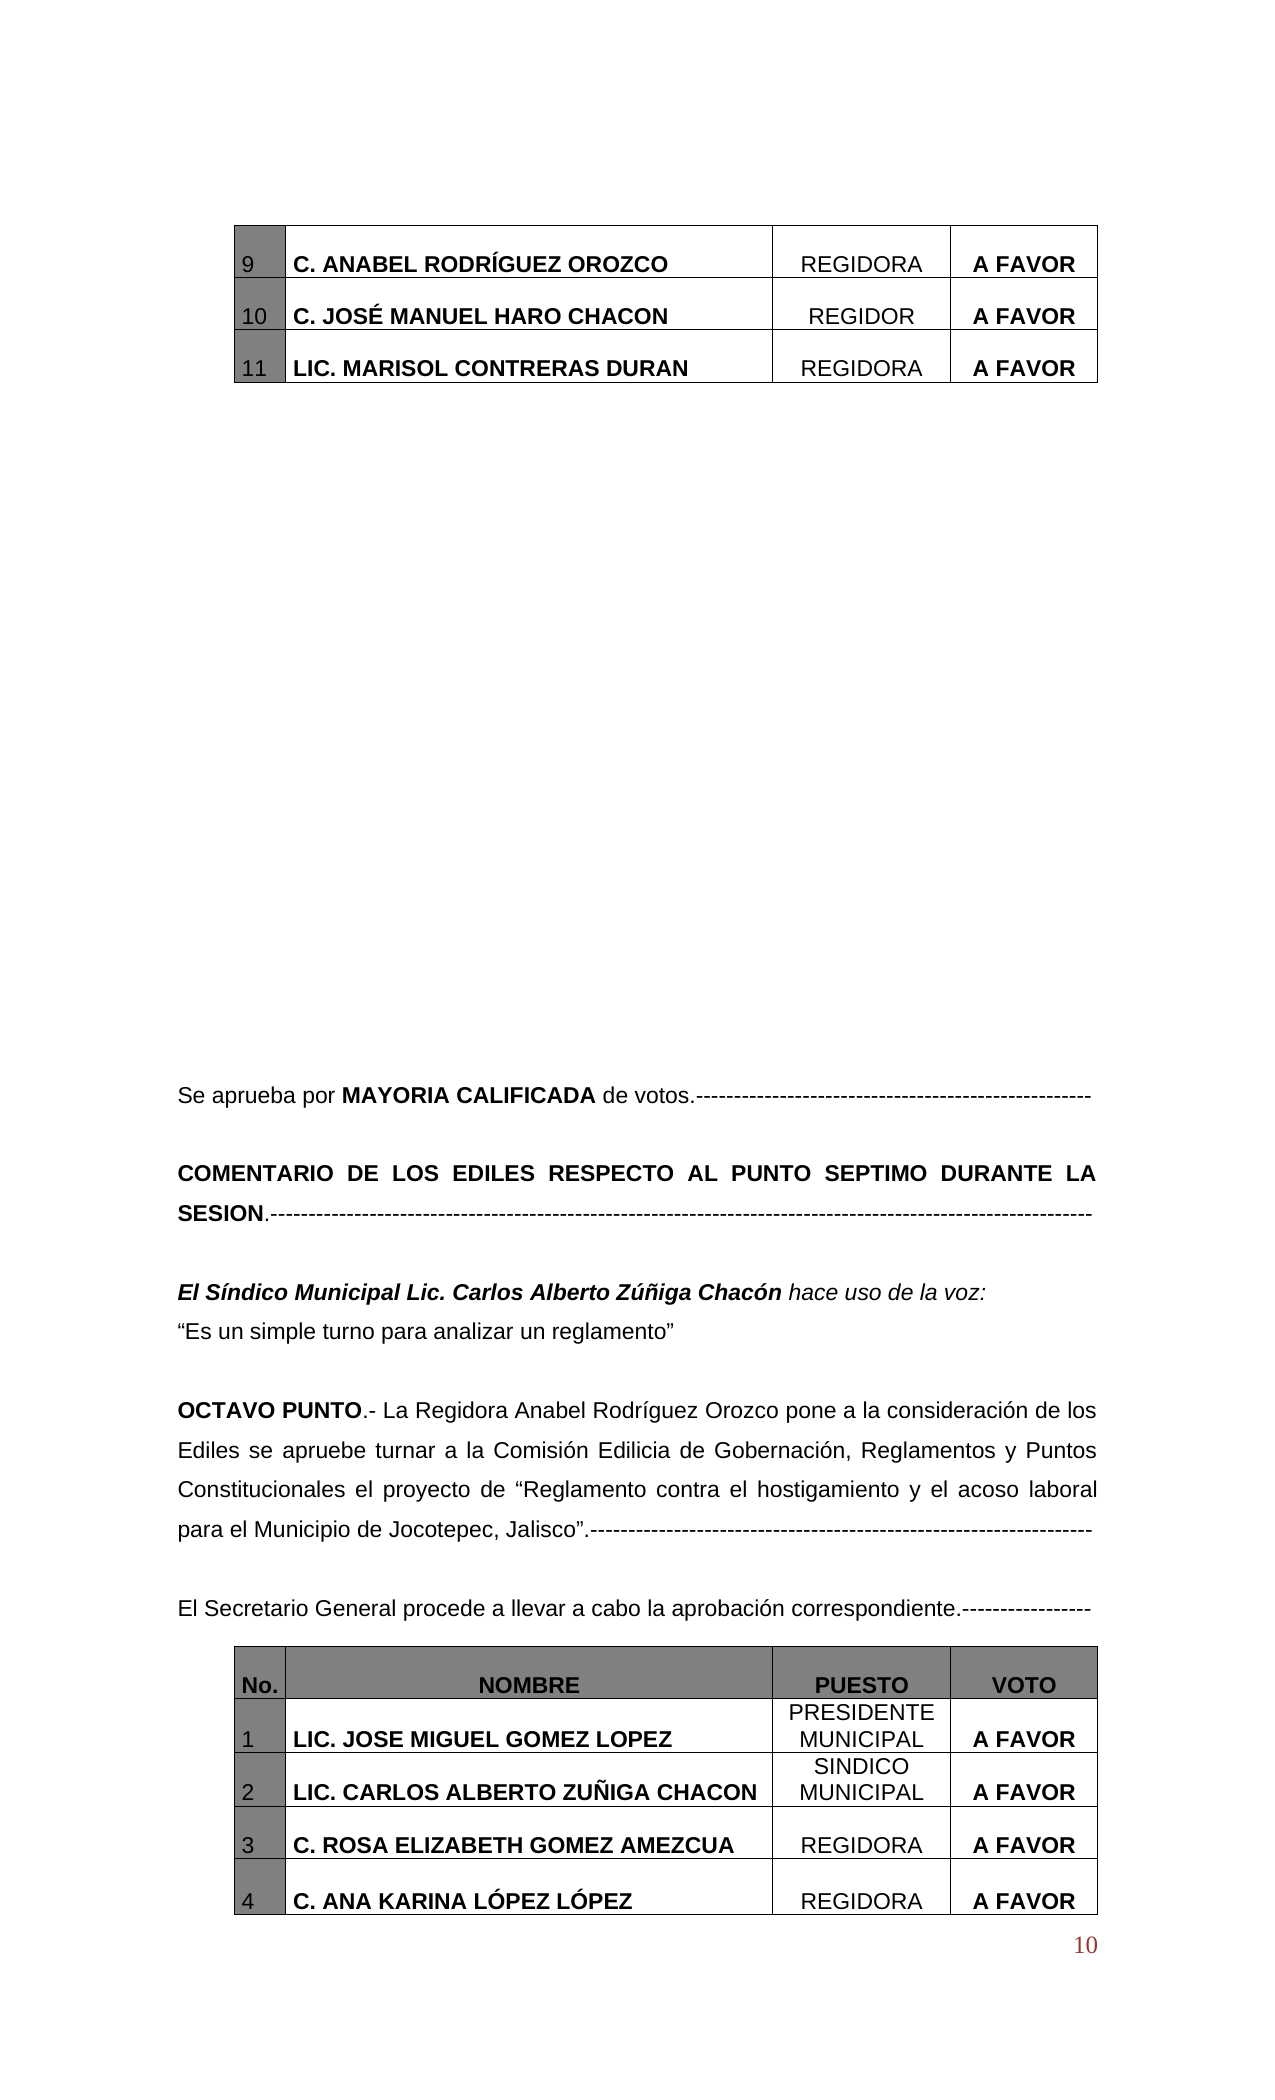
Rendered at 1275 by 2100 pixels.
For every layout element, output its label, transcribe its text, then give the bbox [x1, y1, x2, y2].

table_cell REGIDORA [773, 330, 950, 382]
table_cell 2 [235, 1753, 285, 1806]
table_cell REGIDORA [773, 1807, 950, 1858]
table_header PUESTO [773, 1647, 950, 1698]
text “Es un simple turno para analizar un reglamento” [177, 1318, 1098, 1345]
table_cell LIC. CARLOS ALBERTO ZUÑIGA CHACON [286, 1753, 772, 1806]
table_cell A FAVOR [951, 1859, 1097, 1914]
table_cell C. ANA KARINA LÓPEZ LÓPEZ [286, 1859, 772, 1914]
table_cell 1 [235, 1699, 285, 1752]
table_cell SINDICO MUNICIPAL [773, 1753, 950, 1806]
text OCTAVO PUNTO.- La Regidora Anabel Rodríguez Orozco pone a la consideración de los Ediles se apruebe turnar a la Comisión Edilicia de Gobernación, Reglamentos y Puntos Constitucionales el proyecto de “Reglamento contra el hostigamiento y el acoso laboral para el Municipio de Jocotepec, Jalisco”.------------------------------------------------------------------ [177, 1397, 1098, 1542]
table_cell A FAVOR [951, 330, 1097, 382]
table_cell A FAVOR [951, 1753, 1097, 1806]
text COMENTARIO DE LOS EDILES RESPECTO AL PUNTO SEPTIMO DURANTE LA SESION.------------------------------------------------------------------------------------------------------------ [177, 1160, 1098, 1226]
table_cell REGIDOR [773, 278, 950, 329]
table_cell REGIDORA [773, 1859, 950, 1914]
table_cell A FAVOR [951, 1699, 1097, 1752]
table_cell 3 [235, 1807, 285, 1858]
table_cell A FAVOR [951, 1807, 1097, 1858]
text El Síndico Municipal Lic. Carlos Alberto Zúñiga Chacón hace uso de la voz: [177, 1279, 1098, 1305]
text Se aprueba por MAYORIA CALIFICADA de votos.---------------------------------------------------- [177, 1082, 1098, 1108]
table_cell A FAVOR [951, 278, 1097, 329]
table_cell A FAVOR [951, 226, 1097, 277]
table_cell 9 [235, 226, 285, 277]
text El Secretario General procede a llevar a cabo la aprobación correspondiente.----------------- [177, 1595, 1098, 1621]
table_header VOTO [951, 1647, 1097, 1698]
table_header No. [235, 1647, 285, 1698]
table_cell C. JOSÉ MANUEL HARO CHACON [286, 278, 772, 329]
table_cell PRESIDENTE MUNICIPAL [773, 1699, 950, 1752]
table_cell 11 [235, 330, 285, 382]
table_cell C. ROSA ELIZABETH GOMEZ AMEZCUA [286, 1807, 772, 1858]
table_cell C. ANABEL RODRÍGUEZ OROZCO [286, 226, 772, 277]
table_cell 10 [235, 278, 285, 329]
table_cell LIC. MARISOL CONTRERAS DURAN [286, 330, 772, 382]
table_header NOMBRE [286, 1647, 772, 1698]
table_cell REGIDORA [773, 226, 950, 277]
table_cell LIC. JOSE MIGUEL GOMEZ LOPEZ [286, 1699, 772, 1752]
table_cell 4 [235, 1859, 285, 1914]
